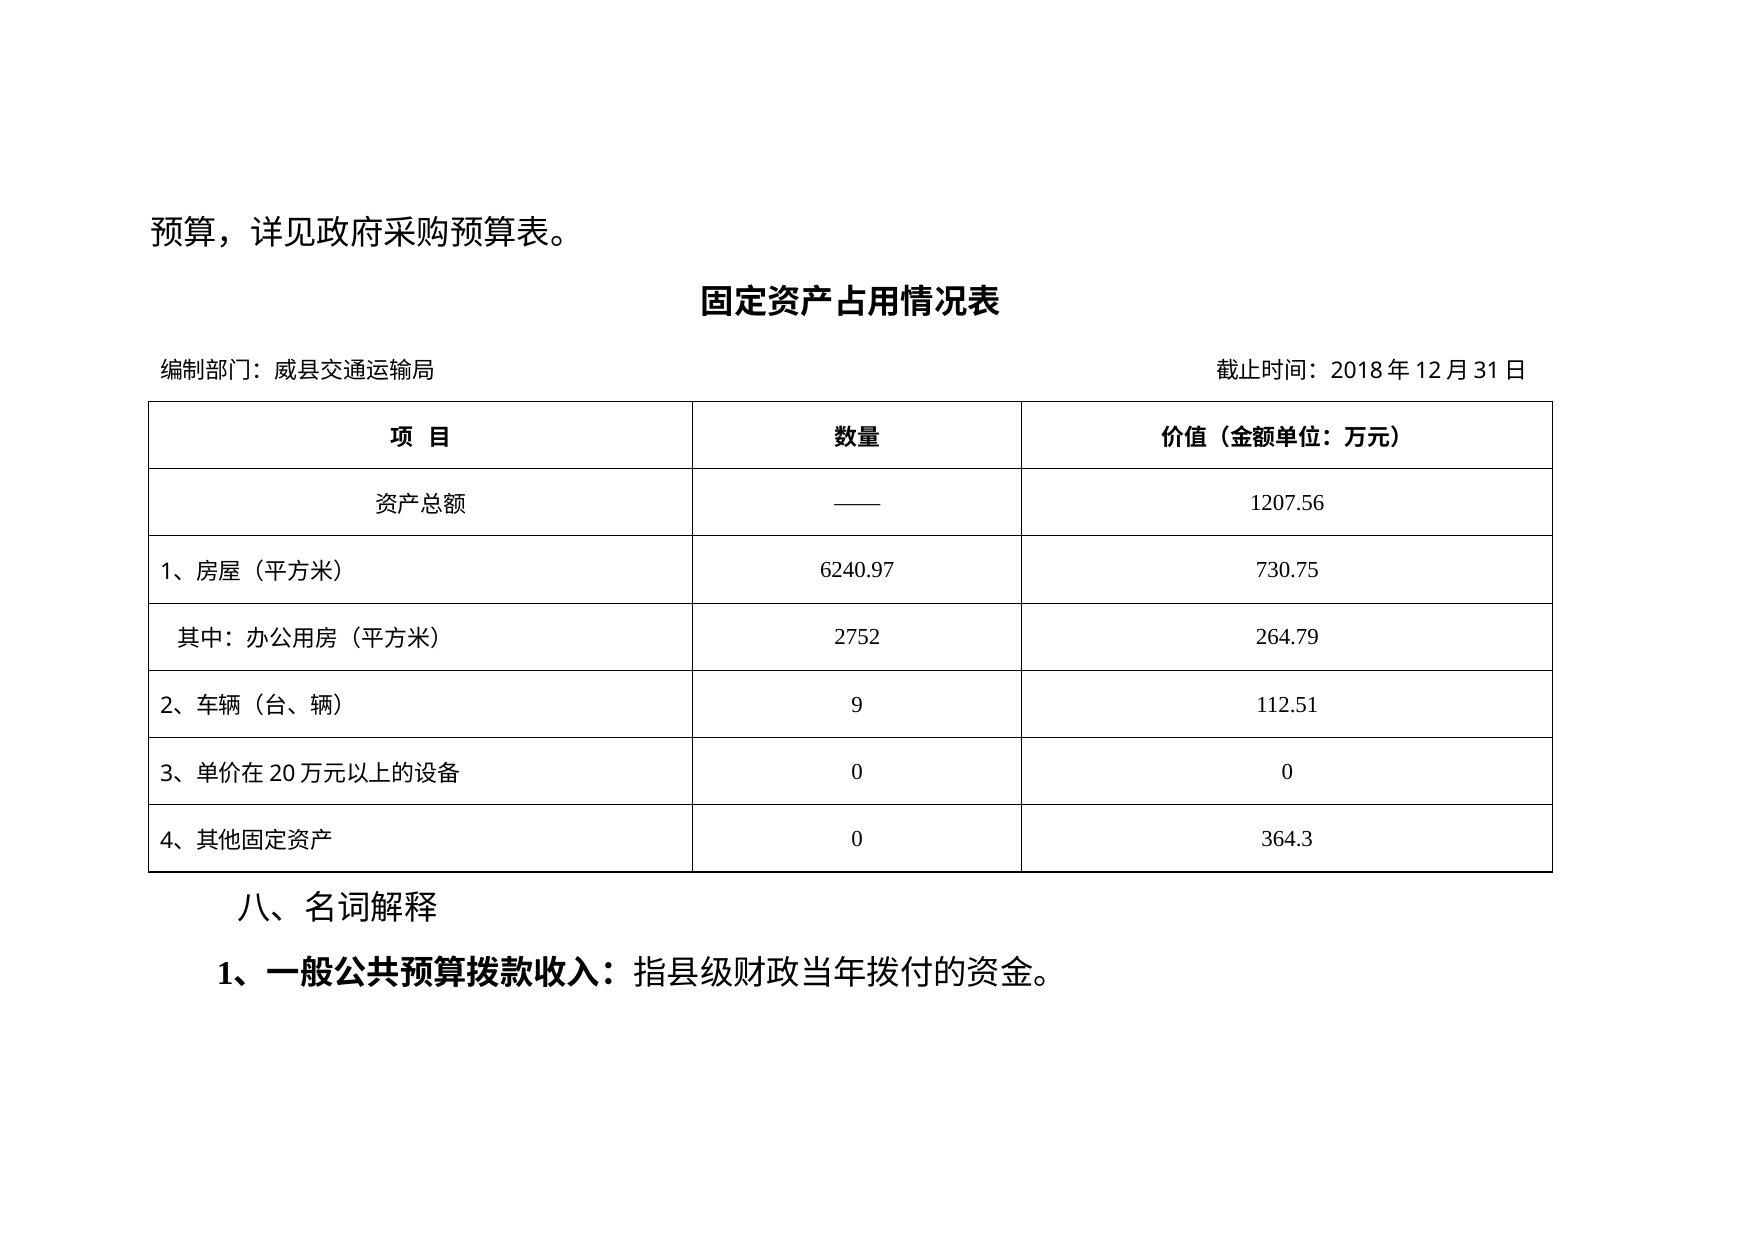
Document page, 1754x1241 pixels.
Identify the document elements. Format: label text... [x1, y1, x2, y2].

table_cell 112.51 [1022, 671, 1552, 737]
table_cell 其中：办公用房（平方米） [149, 604, 692, 670]
text 1、一般公共预算拨款收入：指县级财政当年拨付的资金。 [150, 937, 1604, 1002]
table_cell 项 目 [149, 402, 692, 468]
table_cell 264.79 [1022, 604, 1552, 670]
table_cell 1207.56 [1022, 469, 1552, 535]
table_cell 截止时间：2018年12月31日 [1021, 336, 1553, 401]
table_cell 0 [693, 738, 1021, 804]
table_cell 364.3 [1022, 805, 1552, 871]
table_cell 编制部门：威县交通运输局 [149, 336, 1021, 401]
table_cell 价值（金额单位：万元） [1022, 402, 1552, 468]
table_cell 730.75 [1022, 536, 1552, 603]
table_cell 数量 [693, 402, 1021, 468]
table_cell 3、单价在20万元以上的设备 [149, 738, 692, 804]
table_cell 0 [693, 805, 1021, 871]
table_cell 4、其他固定资产 [149, 805, 692, 871]
table_cell 2752 [693, 604, 1021, 670]
table_cell 6240.97 [693, 536, 1021, 603]
table_cell 1、房屋（平方米） [149, 536, 692, 603]
text 八、名词解释 [171, 872, 1604, 937]
table_cell 资产总额 [149, 469, 692, 535]
table_cell 9 [693, 671, 1021, 737]
table_header 固定资产占用情况表 [149, 263, 1553, 336]
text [150, 198, 1604, 263]
table_cell 2、车辆（台、辆） [149, 671, 692, 737]
table_cell 0 [1022, 738, 1552, 804]
table_cell —— [693, 469, 1021, 535]
